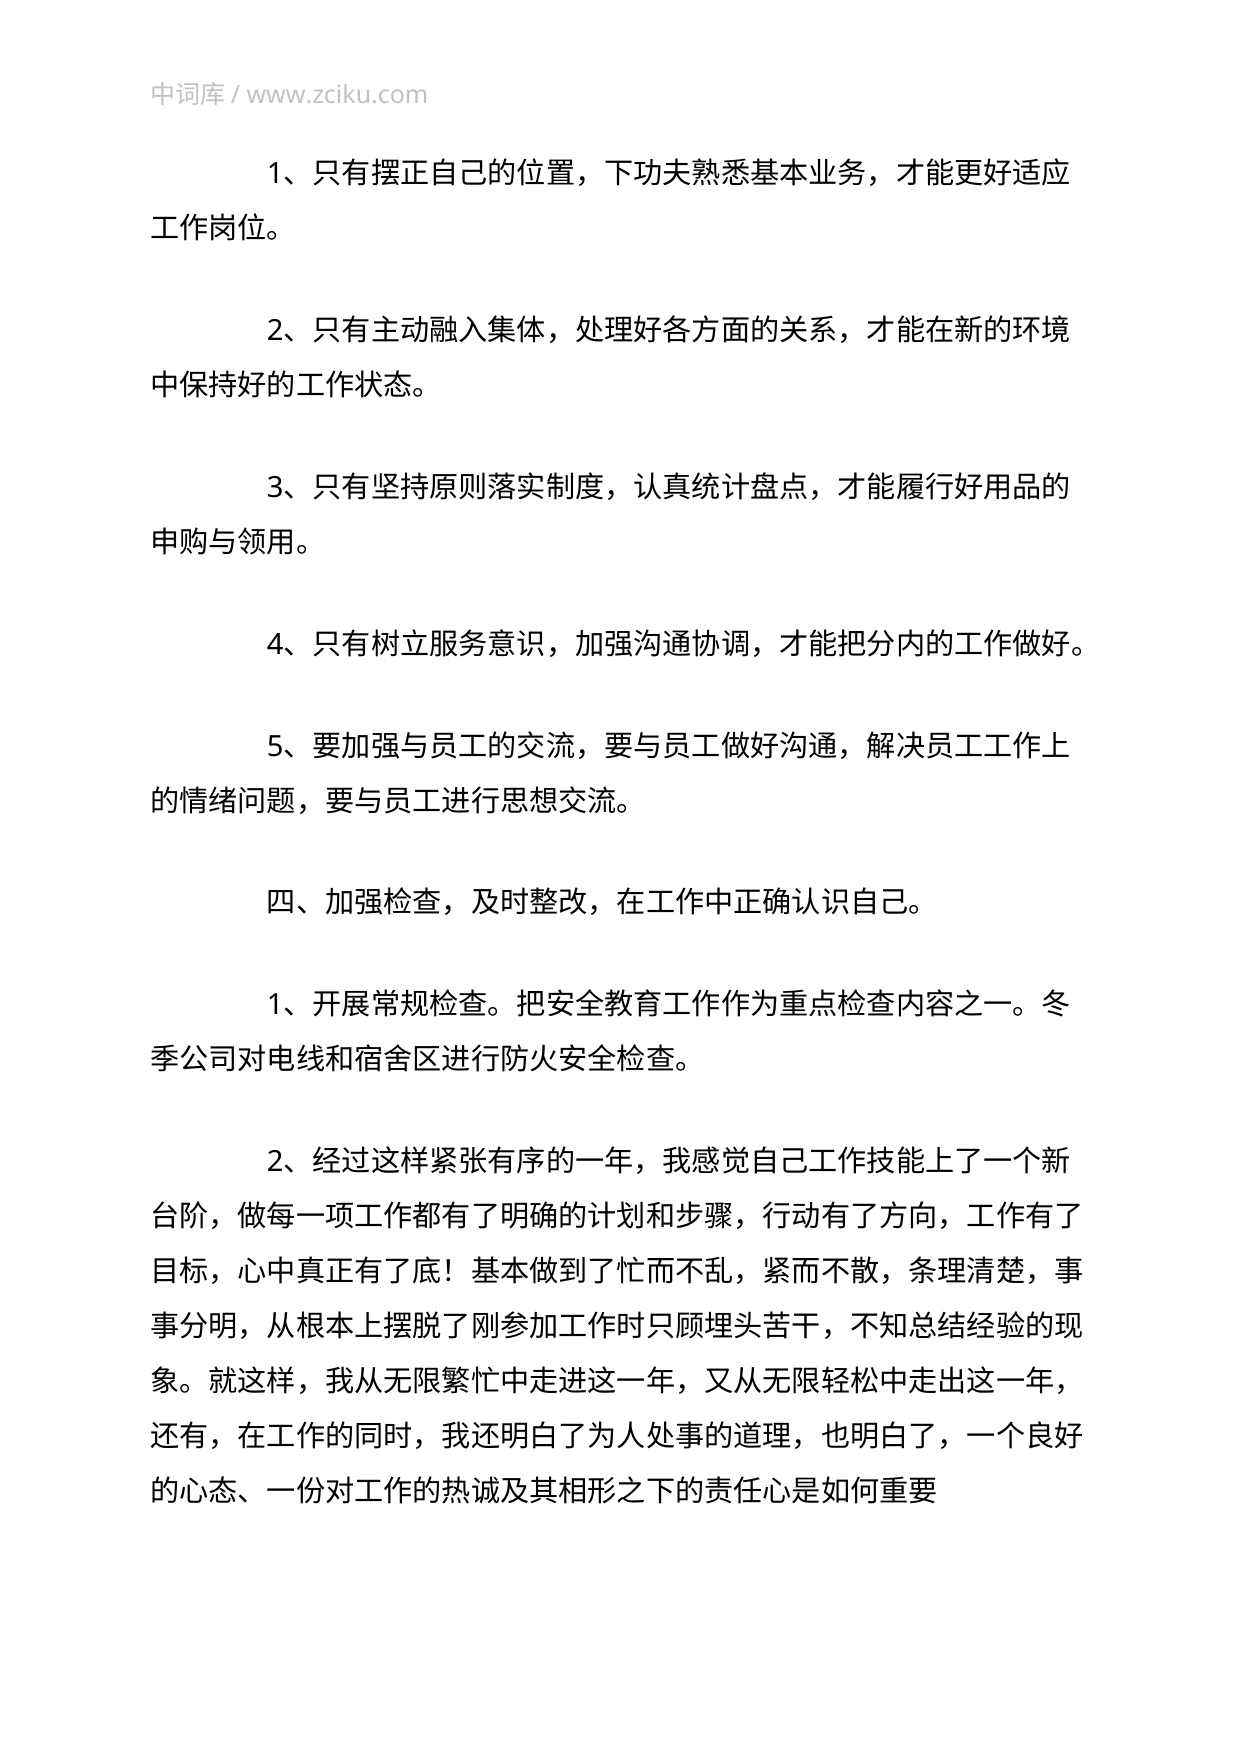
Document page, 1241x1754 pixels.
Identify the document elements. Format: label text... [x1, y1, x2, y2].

text 四、加强检查，及时整改，在工作中正确认识自己。 [150, 879, 1090, 921]
text 2、只有主动融入集体，处理好各方面的关系，才能在新的环境中保持好的工作状态。 [150, 307, 1090, 404]
text 1、开展常规检查。把安全教育工作作为重点检查内容之一。冬季公司对电线和宿舍区进行防火安全检查。 [150, 981, 1090, 1078]
text 5、要加强与员工的交流，要与员工做好沟通，解决员工工作上的情绪问题，要与员工进行思想交流。 [150, 722, 1090, 819]
text 1、只有摆正自己的位置，下功夫熟悉基本业务，才能更好适应工作岗位。 [150, 150, 1090, 247]
text 2、经过这样紧张有序的一年，我感觉自己工作技能上了一个新台阶，做每一项工作都有了明确的计划和步骤，行动有了方向，工作有了目标，心中真正有了底！基本做到了忙而不乱，紧而不散，条理清楚，事事分明，从根本上摆脱了刚参加工作时只顾埋头苦干，不知总结经验的现象。就这样，我从无限繁忙中走进这一年，又从无限轻松中走出这一年，还有，在工作的同时，我还明白了为人处事的道理，也明白了，一个良好的心态、一份对工作的热诚及其相形之下的责任心是如何重要 [150, 1138, 1090, 1509]
text 4、只有树立服务意识，加强沟通协调，才能把分内的工作做好。 [150, 620, 1090, 663]
text 3、只有坚持原则落实制度，认真统计盘点，才能履行好用品的申购与领用。 [150, 463, 1090, 561]
